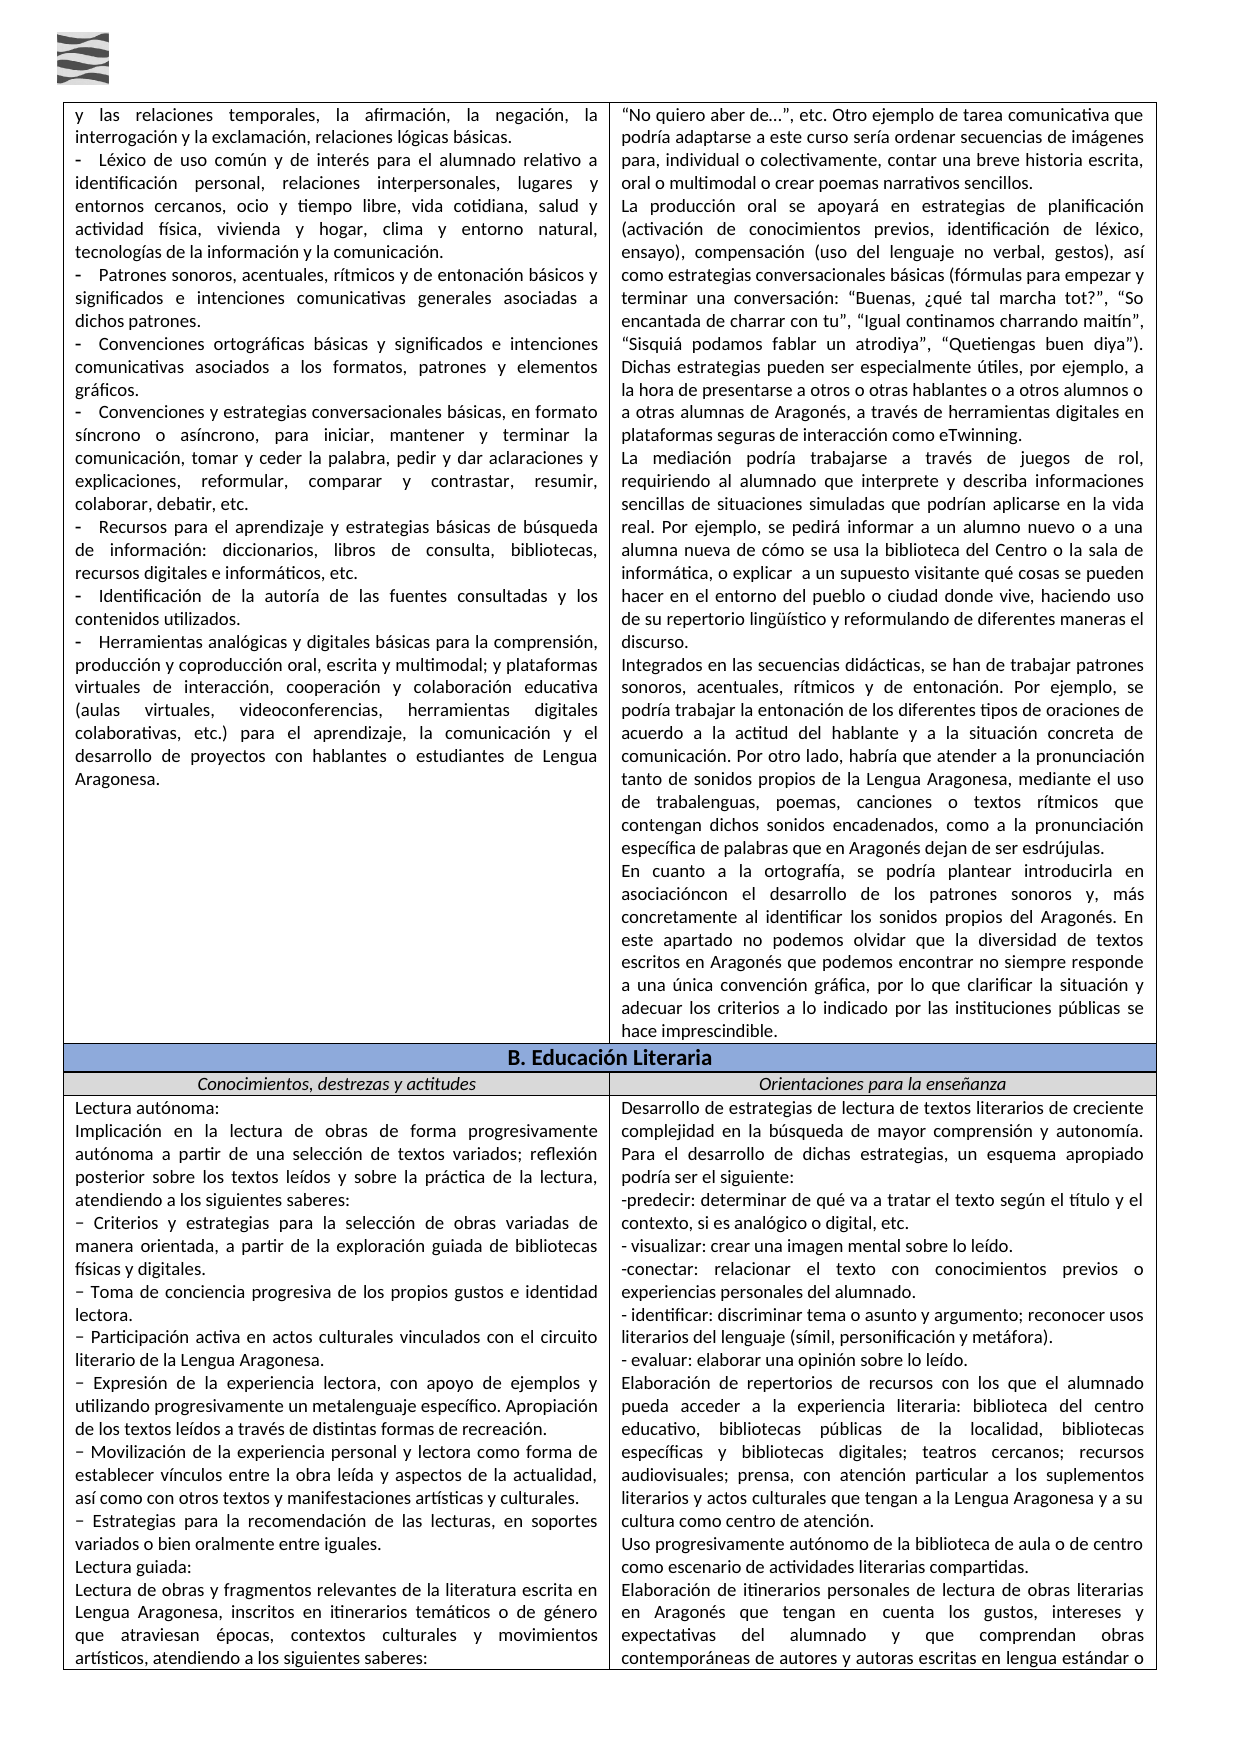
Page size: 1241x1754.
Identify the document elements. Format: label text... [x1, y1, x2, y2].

table_cell Conocimientos, destrezas y actitudes [64, 1073, 609, 1095]
table_cell B. Educación Literaria [64, 1044, 1156, 1071]
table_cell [64, 1096, 609, 1669]
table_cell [610, 1096, 1156, 1669]
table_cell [610, 103, 1156, 1042]
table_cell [64, 103, 609, 1042]
table_cell Orientaciones para la enseñanza [610, 1073, 1156, 1095]
